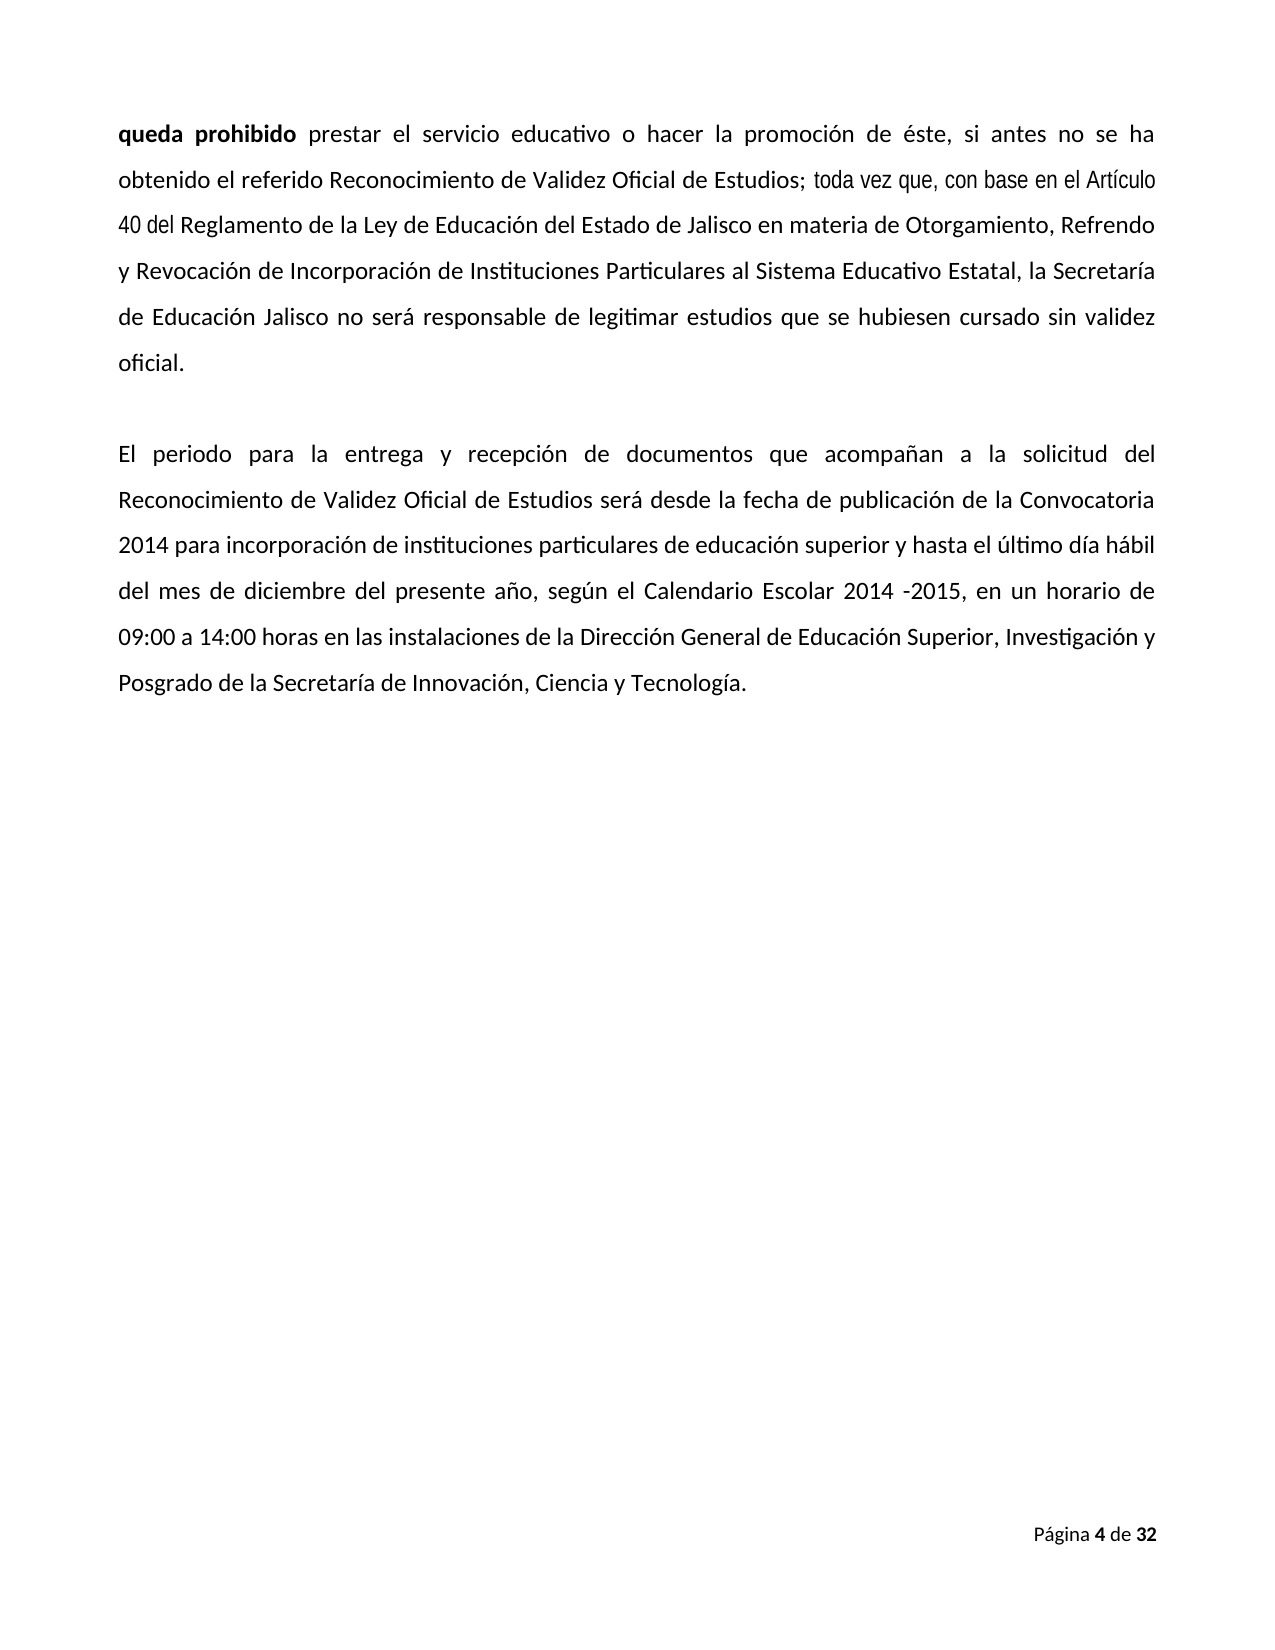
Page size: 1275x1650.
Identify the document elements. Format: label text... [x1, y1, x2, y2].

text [118, 118, 1157, 377]
text El periodo para la entrega y recepción de documentos que acompañan a la solicitud del Reconocimiento de Validez Oficial de Estudios será desde la fecha de publicación de la Convocatoria 2014 para incorporación de instituciones particulares de educación superior y hasta el último día hábil del mes de diciembre del presente año, según el Calendario Escolar 2014 -2015, en un horario de 09:00 a 14:00 horas en las instalaciones de la Dirección General de Educación Superior, Investigación y Posgrado de la Secretaría de Innovación, Ciencia y Tecnología. [118, 438, 1157, 697]
